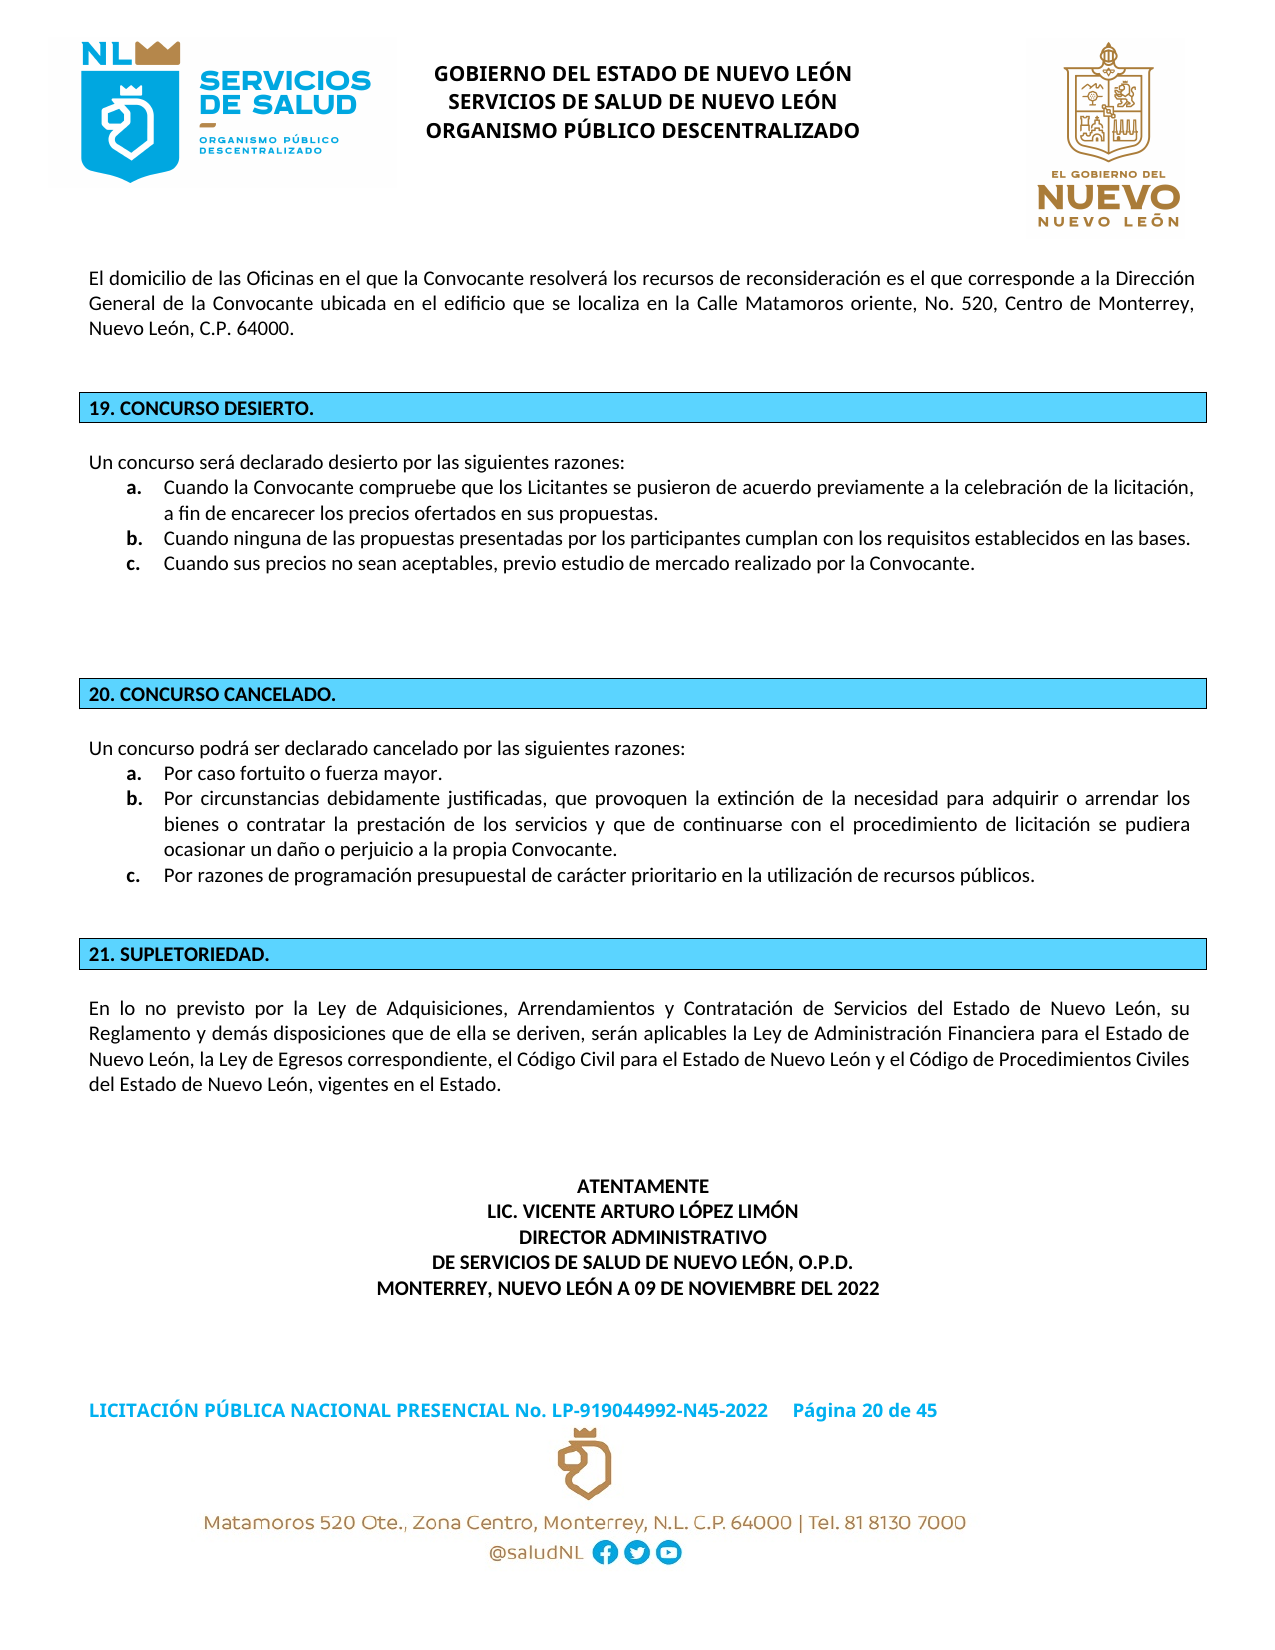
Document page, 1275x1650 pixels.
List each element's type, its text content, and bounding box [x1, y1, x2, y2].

list Por circunstancias debidamente justificadas, que provoquen la extinción de la necesidad para adquirir o arrendar los bienes o contratar la prestación de los servicios y que de continuarse con el procedimiento de licitación se pudiera ocasionar un daño o perjuicio a la propia Convocante. [126, 786, 1192, 862]
text DE SERVICIOS DE SALUD DE NUEVO LEÓN, O.P.D. [89, 1249, 1197, 1275]
text 20. CONCURSO CANCELADO. [80, 679, 1206, 708]
text ATENTAMENTE [89, 1173, 1197, 1198]
text 19. CONCURSO DESIERTO. [80, 393, 1206, 422]
text LIC. VICENTE ARTURO LÓPEZ LIMÓN [89, 1198, 1197, 1224]
list Por razones de programación presupuestal de carácter prioritario en la utilización de recursos públicos. [126, 862, 1197, 887]
list Cuando ninguna de las propuestas presentadas por los participantes cumplan con los requisitos establecidos en las bases. [126, 525, 1197, 551]
text MONTERREY, NUEVO LEÓN A 09 DE NOVIEMBRE DEL 2022 [89, 1275, 1167, 1300]
text DIRECTOR ADMINISTRATIVO [89, 1224, 1197, 1249]
text El domicilio de las Oficinas en el que la Convocante resolverá los recursos de reconsideración es el que corresponde a de la Convocante ubicada en el edificio que se localiza en oriente, No. 520, Centro de Monterrey, Nuevo León, C.P. 64000. [89, 265, 1197, 341]
list Cuando sus precios no sean aceptables, previo estudio de mercado realizado por la Convocante. [126, 551, 1197, 576]
text Un concurso podrá ser declarado cancelado por las siguientes razones: [89, 735, 1197, 760]
text En lo no previsto por la Ley de Adquisiciones, Arrendamientos y Contratación de Servicios del Estado de Nuevo León, su Reglamento y demás disposiciones que de ella se deriven, serán aplicables la Ley de Administración Financiera para el Estado de Nuevo León, la Ley de Egresos correspondiente, el Código Civil para el Estado de Nuevo León y el Código de Procedimientos Civiles del Estado de Nuevo León, vigentes en el Estado. [89, 995, 1192, 1097]
picture [0, 1410, 1216, 1580]
list Cuando la Convocante compruebe que los Licitantes se pusieron de acuerdo previamente a la celebración de la licitación, a fin de encarecer los precios ofertados en sus propuestas. [126, 474, 1197, 525]
text 21. SUPLETORIEDAD. [80, 939, 1206, 969]
picture [48, 37, 397, 188]
text Un concurso será declarado desierto por las siguientes razones: [89, 449, 1197, 474]
list Por caso fortuito o fuerza mayor. [126, 760, 1197, 786]
picture [1026, 38, 1186, 239]
picture [323, 1410, 332, 1415]
